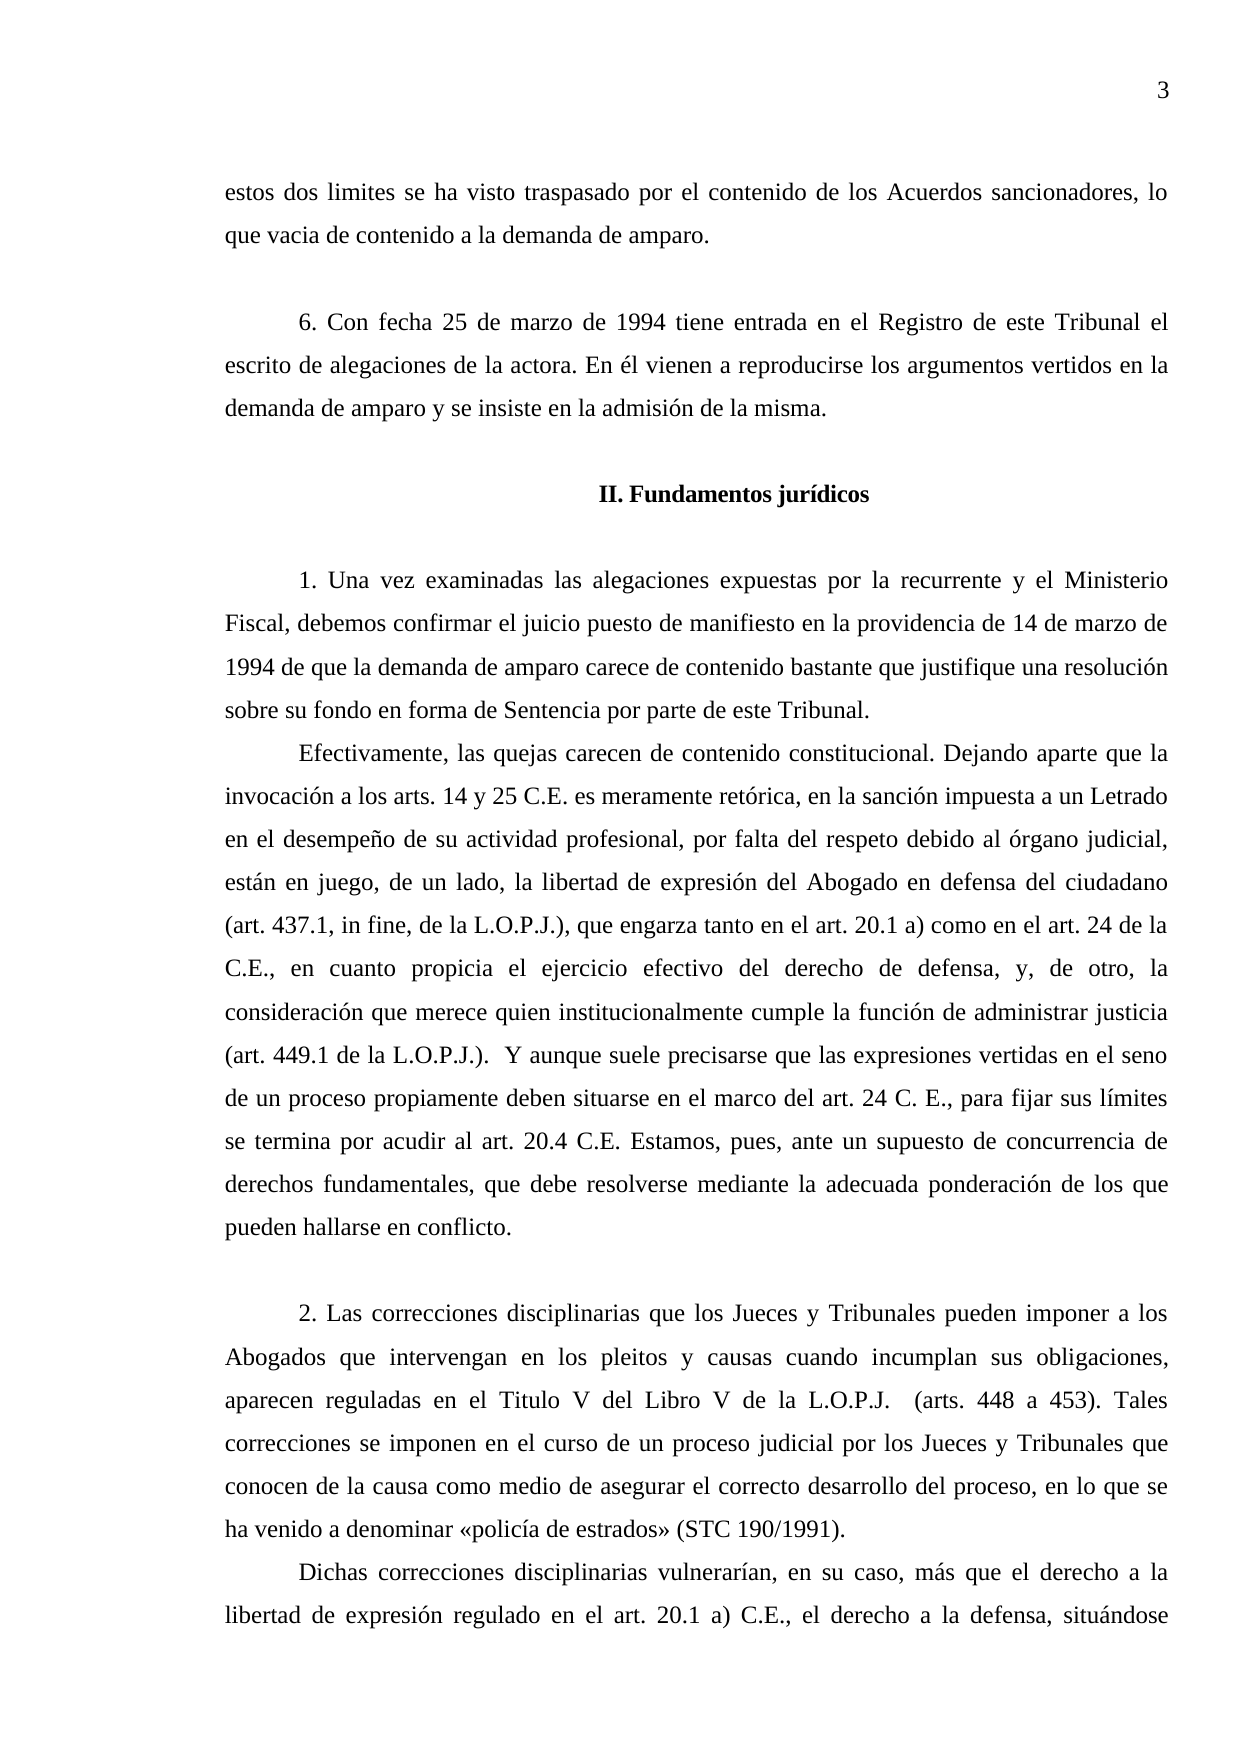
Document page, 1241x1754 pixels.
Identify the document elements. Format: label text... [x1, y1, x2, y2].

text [224, 177, 1169, 249]
text Efectivamente, las quejas carecen de contenido constitucional. Dejando aparte que la invocación a los arts. 14 y 25 C.E. es meramente retórica, en la sanción impuesta a un Letrado en el desempeño de su actividad profesional, por falta del respeto debido al órgano judicial, están en juego, de un lado, la libertad de expresión del Abogado en defensa del ciudadano (art. 437.1, in fine, de la L.O.P.J.), que engarza tanto en el art. 20.1 a) como en el art. 24 de la C.E., en cuanto propicia el ejercicio efectivo del derecho de defensa, y, de otro, la consideración que merece quien institucionalmente cumple la función de administrar justicia (art. 449.1 de la L.O.P.J.). Y aunque suele precisarse que las expresiones vertidas en el seno de un proceso propiamente deben situarse en el marco del art. 24 C. E., para fijar sus límites se termina por acudir al art. 20.4 C.E. Estamos, pues, ante un supuesto de concurrencia de derechos fundamentales, que debe resolverse mediante la adecuada ponderación de los que pueden hallarse en conflicto. [224, 738, 1169, 1241]
text 1. Una vez examinadas las alegaciones expuestas por la recurrente y el Ministerio Fiscal, debemos confirmar el juicio puesto de manifiesto en la providencia de 14 de marzo de 1994 de que la demanda de amparo carece de contenido bastante que justifique una resolución sobre su fondo en forma de Sentencia por parte de este Tribunal. [224, 565, 1169, 723]
subtitle II. Fundamentos jurídicos [224, 479, 1169, 508]
text 2. Las correcciones disciplinarias que los Jueces y Tribunales pueden imponer a los Abogados que intervengan en los pleitos y causas cuando incumplan sus obligaciones, aparecen reguladas en el Titulo V del Libro V de la L.O.P.J. (arts. 448 a 453). Tales correcciones se imponen en el curso de un proceso judicial por los Jueces y Tribunales que conocen de la causa como medio de asegurar el correcto desarrollo del proceso, en lo que se ha venido a denominar «policía de estrados» (STC 190/1991). [224, 1298, 1169, 1543]
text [224, 1557, 1169, 1629]
text 6. Con fecha 25 de marzo de 1994 tiene entrada en el Registro de este Tribunal el escrito de alegaciones de la actora. En él vienen a reproducirse los argumentos vertidos en la demanda de amparo y se insiste en la admisión de la misma. [224, 307, 1169, 422]
